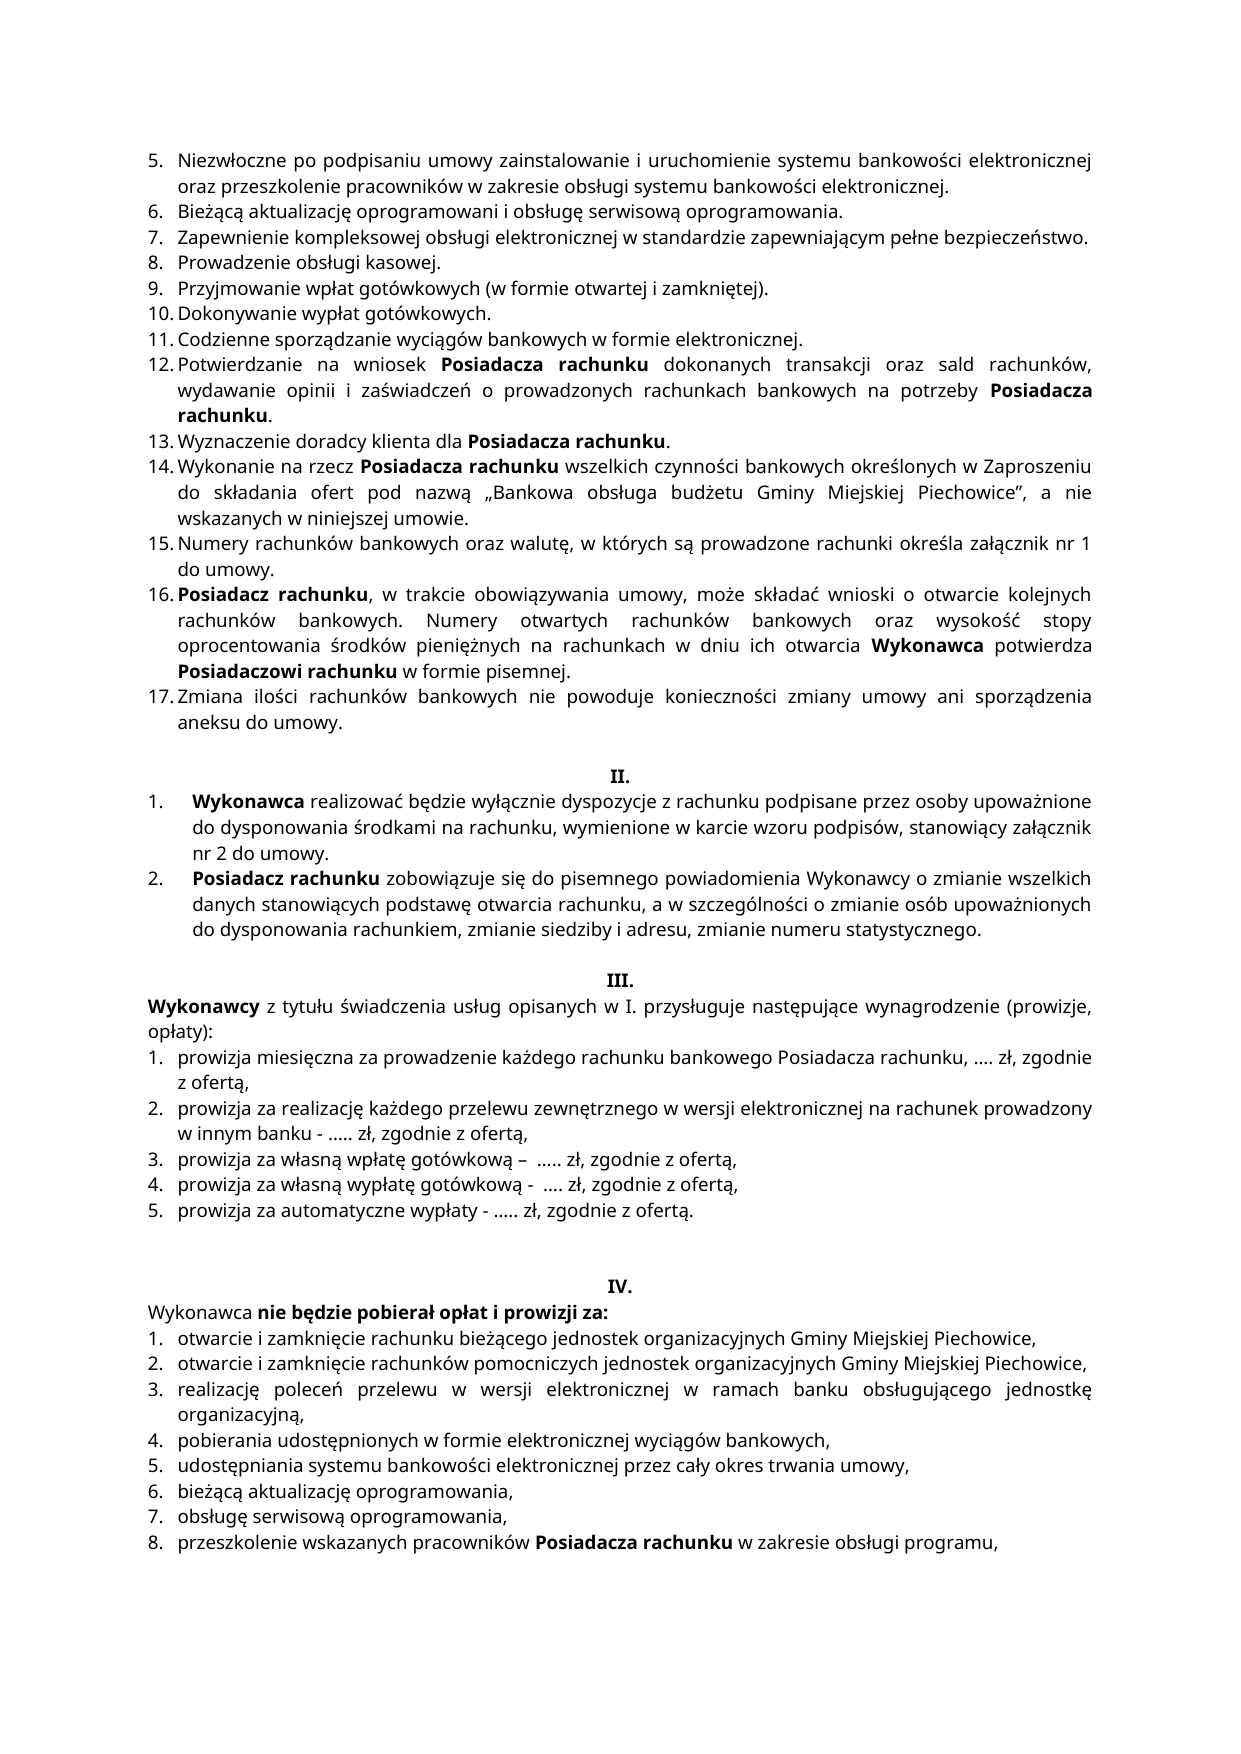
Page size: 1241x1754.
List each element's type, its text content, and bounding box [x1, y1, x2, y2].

list prowizja za realizację każdego przelewu zewnętrznego w wersji elektronicznej na rachunek prowadzony w innym banku - ….. zł, zgodnie z ofertą, [148, 1095, 1093, 1146]
text Wykonawcy z tytułu świadczenia usług opisanych w I. przysługuje następujące wynagrodzenie (prowizje, opłaty): [148, 993, 1093, 1044]
list prowizja za automatyczne wypłaty - ….. zł, zgodnie z ofertą. [148, 1197, 1093, 1223]
list Wykonanie na rzecz Posiadacza rachunku wszelkich czynności bankowych określonych w Zaproszeniu do składania ofert pod nazwą „Bankowa obsługa budżetu Gminy Miejskiej Piechowice”, a nie wskazanych w niniejszej umowie. [148, 454, 1093, 530]
list udostępniania systemu bankowości elektronicznej przez cały okres trwania umowy, [148, 1452, 1093, 1478]
list Posiadacz rachunku zobowiązuje się do pisemnego powiadomienia Wykonawcy o zmianie wszelkich danych stanowiących podstawę otwarcia rachunku, a w szczególności o zmianie osób upoważnionych do dysponowania rachunkiem, zmianie siedziby i adresu, zmianie numeru statystycznego. [148, 865, 1093, 942]
text III. [148, 967, 1093, 993]
list prowizja za własną wypłatę gotówkową - …. zł, zgodnie z ofertą, [148, 1172, 1093, 1197]
list Codzienne sporządzanie wyciągów bankowych w formie elektronicznej. [148, 326, 1093, 352]
list Prowadzenie obsługi kasowej. [148, 250, 1093, 275]
list Przyjmowanie wpłat gotówkowych (w formie otwartej i zamkniętej). [148, 275, 1093, 301]
list pobierania udostępnionych w formie elektronicznej wyciągów bankowych, [148, 1427, 1093, 1452]
text Wykonawca nie będzie pobierał opłat i prowizji za: [148, 1299, 1093, 1325]
list Potwierdzanie na wniosek Posiadacza rachunku dokonanych transakcji oraz sald rachunków, wydawanie opinii i zaświadczeń o prowadzonych rachunkach bankowych na potrzeby Posiadacza rachunku. [148, 352, 1093, 428]
list bieżącą aktualizację oprogramowania, [148, 1478, 1093, 1503]
list Dokonywanie wypłat gotówkowych. [148, 301, 1093, 326]
list otwarcie i zamknięcie rachunku bieżącego jednostek organizacyjnych Gminy Miejskiej Piechowice, [148, 1325, 1093, 1350]
list Bieżącą aktualizację oprogramowani i obsługę serwisową oprogramowania. [148, 199, 1093, 224]
list Wyznaczenie doradcy klienta dla Posiadacza rachunku. [148, 428, 1093, 454]
text IV. [148, 1274, 1093, 1299]
list Numery rachunków bankowych oraz walutę, w których są prowadzone rachunki określa załącznik nr 1 do umowy. [148, 530, 1093, 581]
list Wykonawca realizować będzie wyłącznie dyspozycje z rachunku podpisane przez osoby upoważnione do dysponowania środkami na rachunku, wymienione w karcie wzoru podpisów, stanowiący załącznik nr 2 do umowy. [148, 789, 1093, 865]
list otwarcie i zamknięcie rachunków pomocniczych jednostek organizacyjnych Gminy Miejskiej Piechowice, [148, 1350, 1093, 1376]
list Zmiana ilości rachunków bankowych nie powoduje konieczności zmiany umowy ani sporządzenia aneksu do umowy. [148, 683, 1093, 734]
list Posiadacz rachunku, w trakcie obowiązywania umowy, może składać wnioski o otwarcie kolejnych rachunków bankowych. Numery otwartych rachunków bankowych oraz wysokość stopy oprocentowania środków pieniężnych na rachunkach w dniu ich otwarcia Wykonawca potwierdza Posiadaczowi rachunku w formie pisemnej. [148, 581, 1093, 683]
list Niezwłoczne po podpisaniu umowy zainstalowanie i uruchomienie systemu bankowości elektronicznej oraz przeszkolenie pracowników w zakresie obsługi systemu bankowości elektronicznej. [148, 148, 1093, 199]
list przeszkolenie wskazanych pracowników Posiadacza rachunku w zakresie obsługi programu, [148, 1529, 1093, 1554]
list prowizja za własną wpłatę gotówkową – ….. zł, zgodnie z ofertą, [148, 1146, 1093, 1172]
list realizację poleceń przelewu w wersji elektronicznej w ramach banku obsługującego jednostkę organizacyjną, [148, 1376, 1093, 1427]
list Zapewnienie kompleksowej obsługi elektronicznej w standardzie zapewniającym pełne bezpieczeństwo. [148, 224, 1093, 250]
list prowizja miesięczna za prowadzenie każdego rachunku bankowego Posiadacza rachunku, …. zł, zgodnie z ofertą, [148, 1044, 1093, 1095]
text II. [148, 763, 1093, 789]
list obsługę serwisową oprogramowania, [148, 1503, 1093, 1529]
